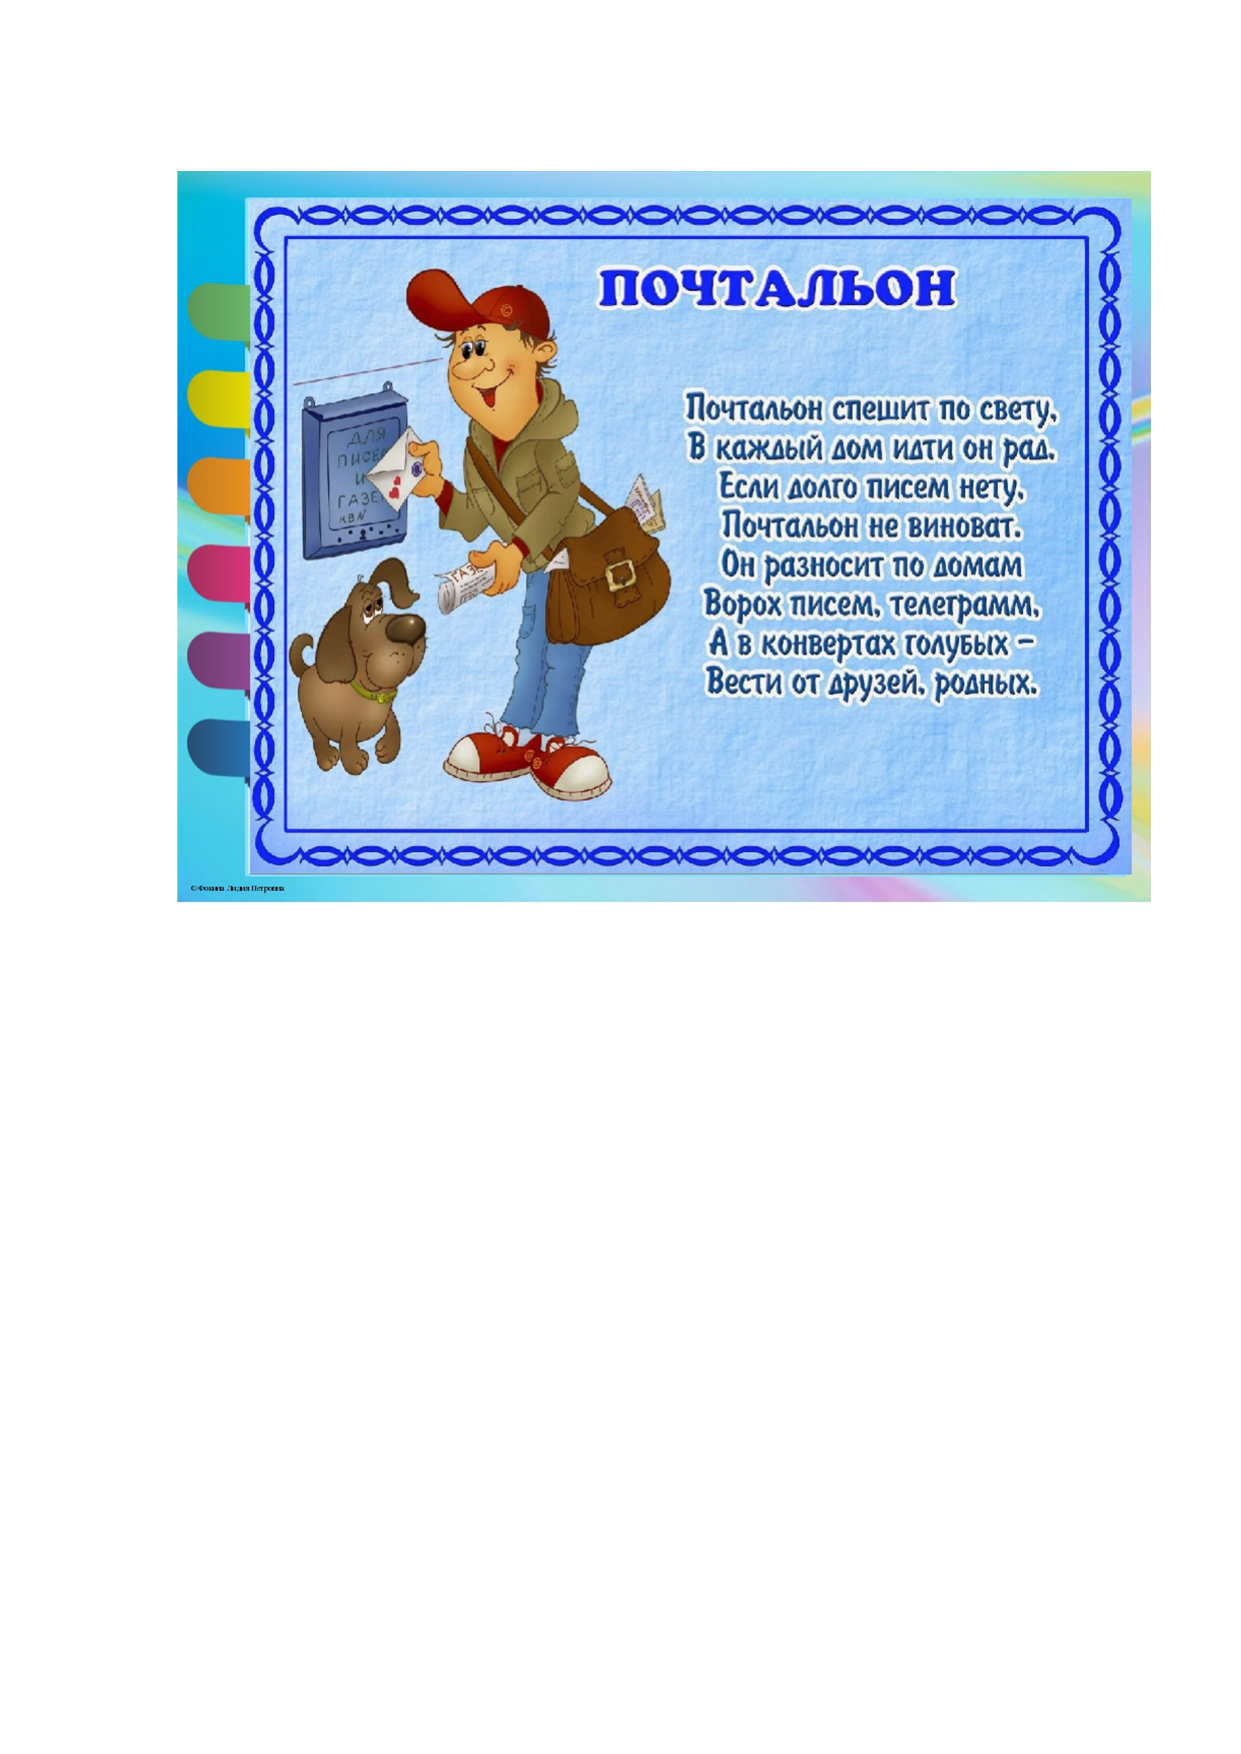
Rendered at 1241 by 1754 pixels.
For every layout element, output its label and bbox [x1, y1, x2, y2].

picture [177, 171, 1152, 903]
